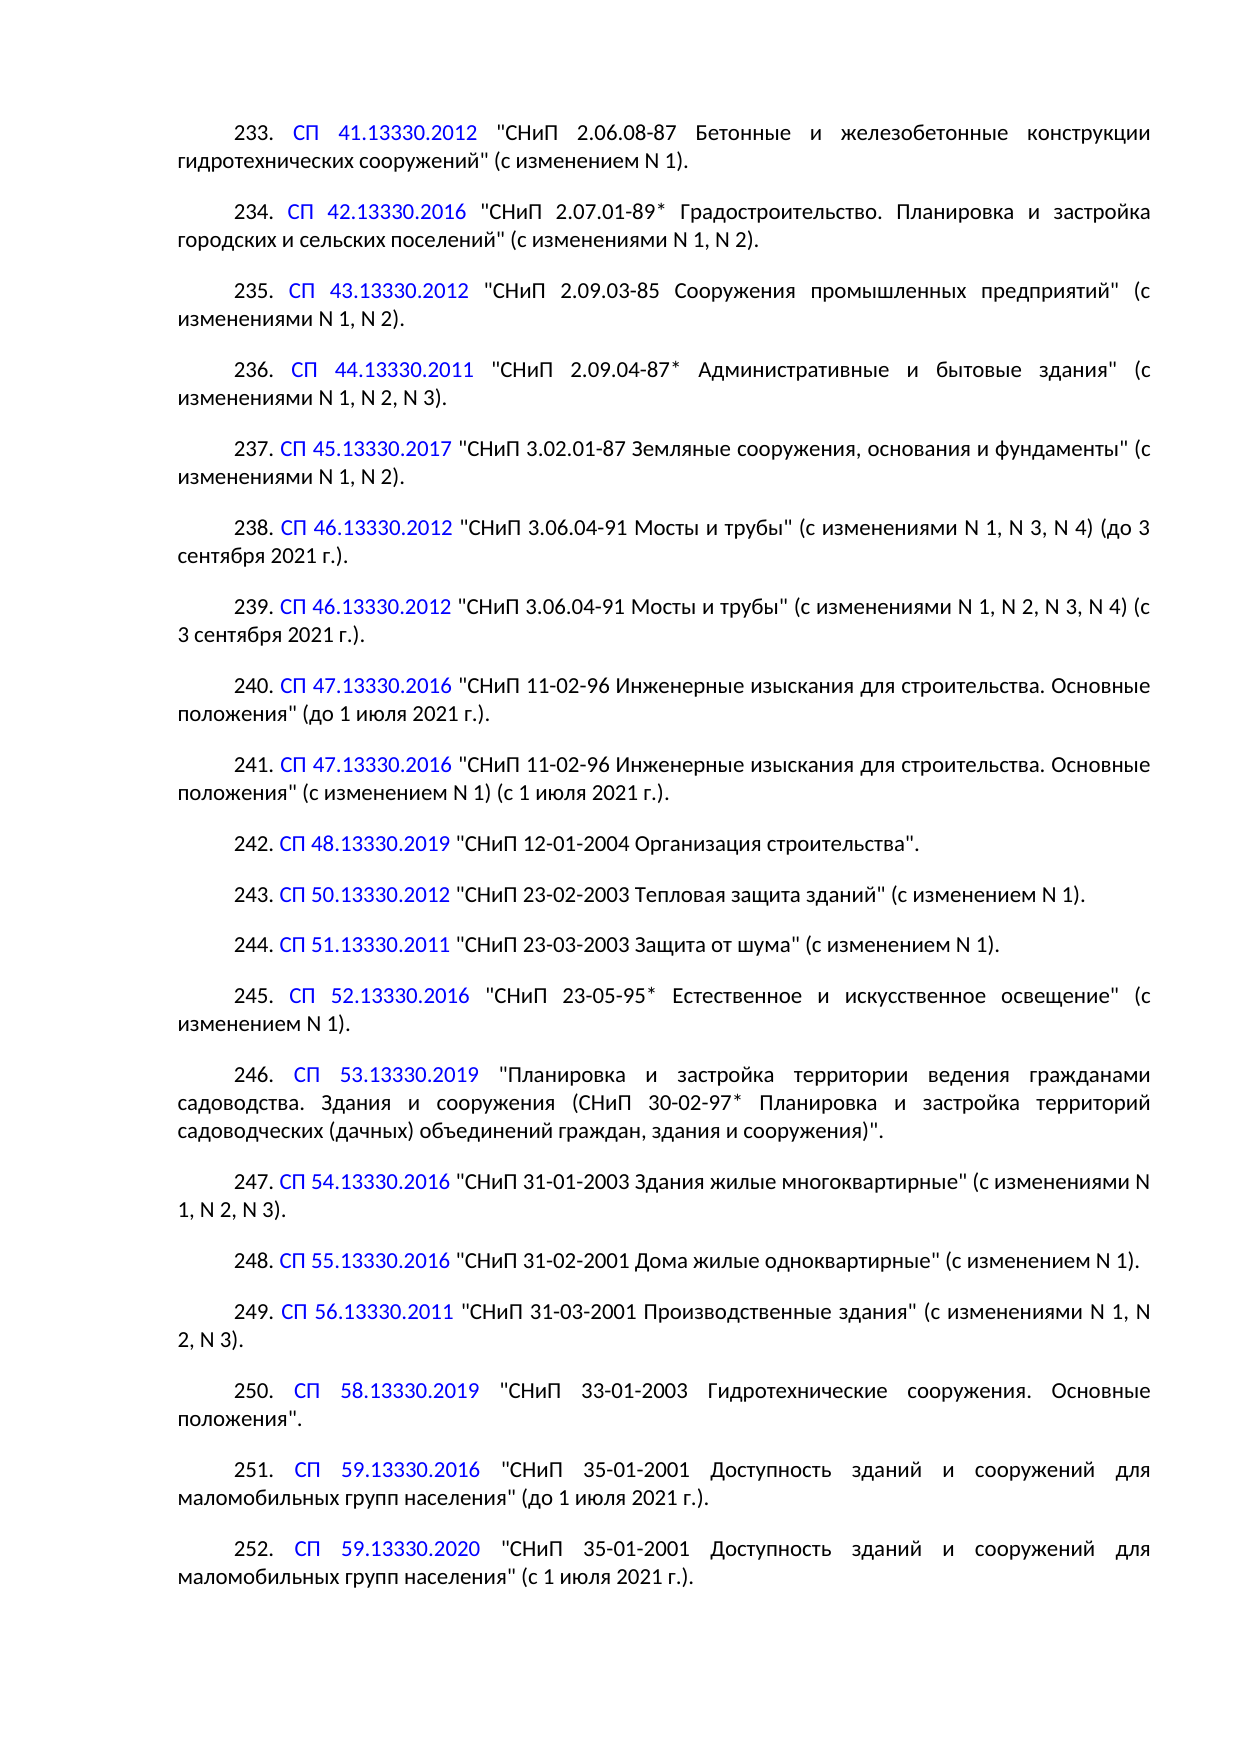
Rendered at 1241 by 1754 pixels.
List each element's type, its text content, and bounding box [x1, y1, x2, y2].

text 235. СП 43.13330.2012 "СНиП 2.09.03-85 Сооружения промышленных предприятий" (с изменениями N 1, N 2). [177, 276, 1152, 332]
text 233. СП 41.13330.2012 "СНиП 2.06.08-87 Бетонные и железобетонные конструкции гидротехнических сооружений" (с изменением N 1). [177, 118, 1152, 174]
text 243. СП 50.13330.2012 "СНиП 23-02-2003 Тепловая защита зданий" (с изменением N 1). [177, 880, 1152, 908]
text 244. СП 51.13330.2011 "СНиП 23-03-2003 Защита от шума" (с изменением N 1). [177, 931, 1152, 959]
text 234. СП 42.13330.2016 "СНиП 2.07.01-89* Градостроительство. Планировка и застройка городских и сельских поселений" (с изменениями N 1, N 2). [177, 197, 1152, 253]
text 251. СП 59.13330.2016 "СНиП 35-01-2001 Доступность зданий и сооружений для маломобильных групп населения" (до 1 июля 2021 г.). [177, 1455, 1152, 1511]
text 238. СП 46.13330.2012 "СНиП 3.06.04-91 Мосты и трубы" (с изменениями N 1, N 3, N 4) (до 3 сентября 2021 г.). [177, 513, 1152, 569]
text 249. СП 56.13330.2011 "СНиП 31-03-2001 Производственные здания" (с изменениями N 1, N 2, N 3). [177, 1297, 1152, 1353]
text 240. СП 47.13330.2016 "СНиП 11-02-96 Инженерные изыскания для строительства. Основные положения" (до 1 июля 2021 г.). [177, 671, 1152, 727]
text 237. СП 45.13330.2017 "СНиП 3.02.01-87 Земляные сооружения, основания и фундаменты" (с изменениями N 1, N 2). [177, 434, 1152, 490]
text 241. СП 47.13330.2016 "СНиП 11-02-96 Инженерные изыскания для строительства. Основные положения" (с изменением N 1) (с 1 июля 2021 г.). [177, 750, 1152, 806]
text 242. СП 48.13330.2019 "СНиП 12-01-2004 Организация строительства". [177, 829, 1152, 857]
text 246. СП 53.13330.2019 "Планировка и застройка территории ведения гражданами садоводства. Здания и сооружения (СНиП 30-02-97* Планировка и застройка территорий садоводческих (дачных) объединений граждан, здания и сооружения)". [177, 1061, 1152, 1144]
text 250. СП 58.13330.2019 "СНиП 33-01-2003 Гидротехнические сооружения. Основные положения". [177, 1376, 1152, 1432]
text 248. СП 55.13330.2016 "СНиП 31-02-2001 Дома жилые одноквартирные" (с изменением N 1). [177, 1246, 1152, 1274]
text 245. СП 52.13330.2016 "СНиП 23-05-95* Естественное и искусственное освещение" (с изменением N 1). [177, 982, 1152, 1038]
text 239. СП 46.13330.2012 "СНиП 3.06.04-91 Мосты и трубы" (с изменениями N 1, N 2, N 3, N 4) (с 3 сентября 2021 г.). [177, 592, 1152, 648]
text 236. СП 44.13330.2011 "СНиП 2.09.04-87* Административные и бытовые здания" (с изменениями N 1, N 2, N 3). [177, 355, 1152, 411]
text 247. СП 54.13330.2016 "СНиП 31-01-2003 Здания жилые многоквартирные" (с изменениями N 1, N 2, N 3). [177, 1167, 1152, 1223]
text 252. СП 59.13330.2020 "СНиП 35-01-2001 Доступность зданий и сооружений для маломобильных групп населения" (с 1 июля 2021 г.). [177, 1534, 1152, 1590]
